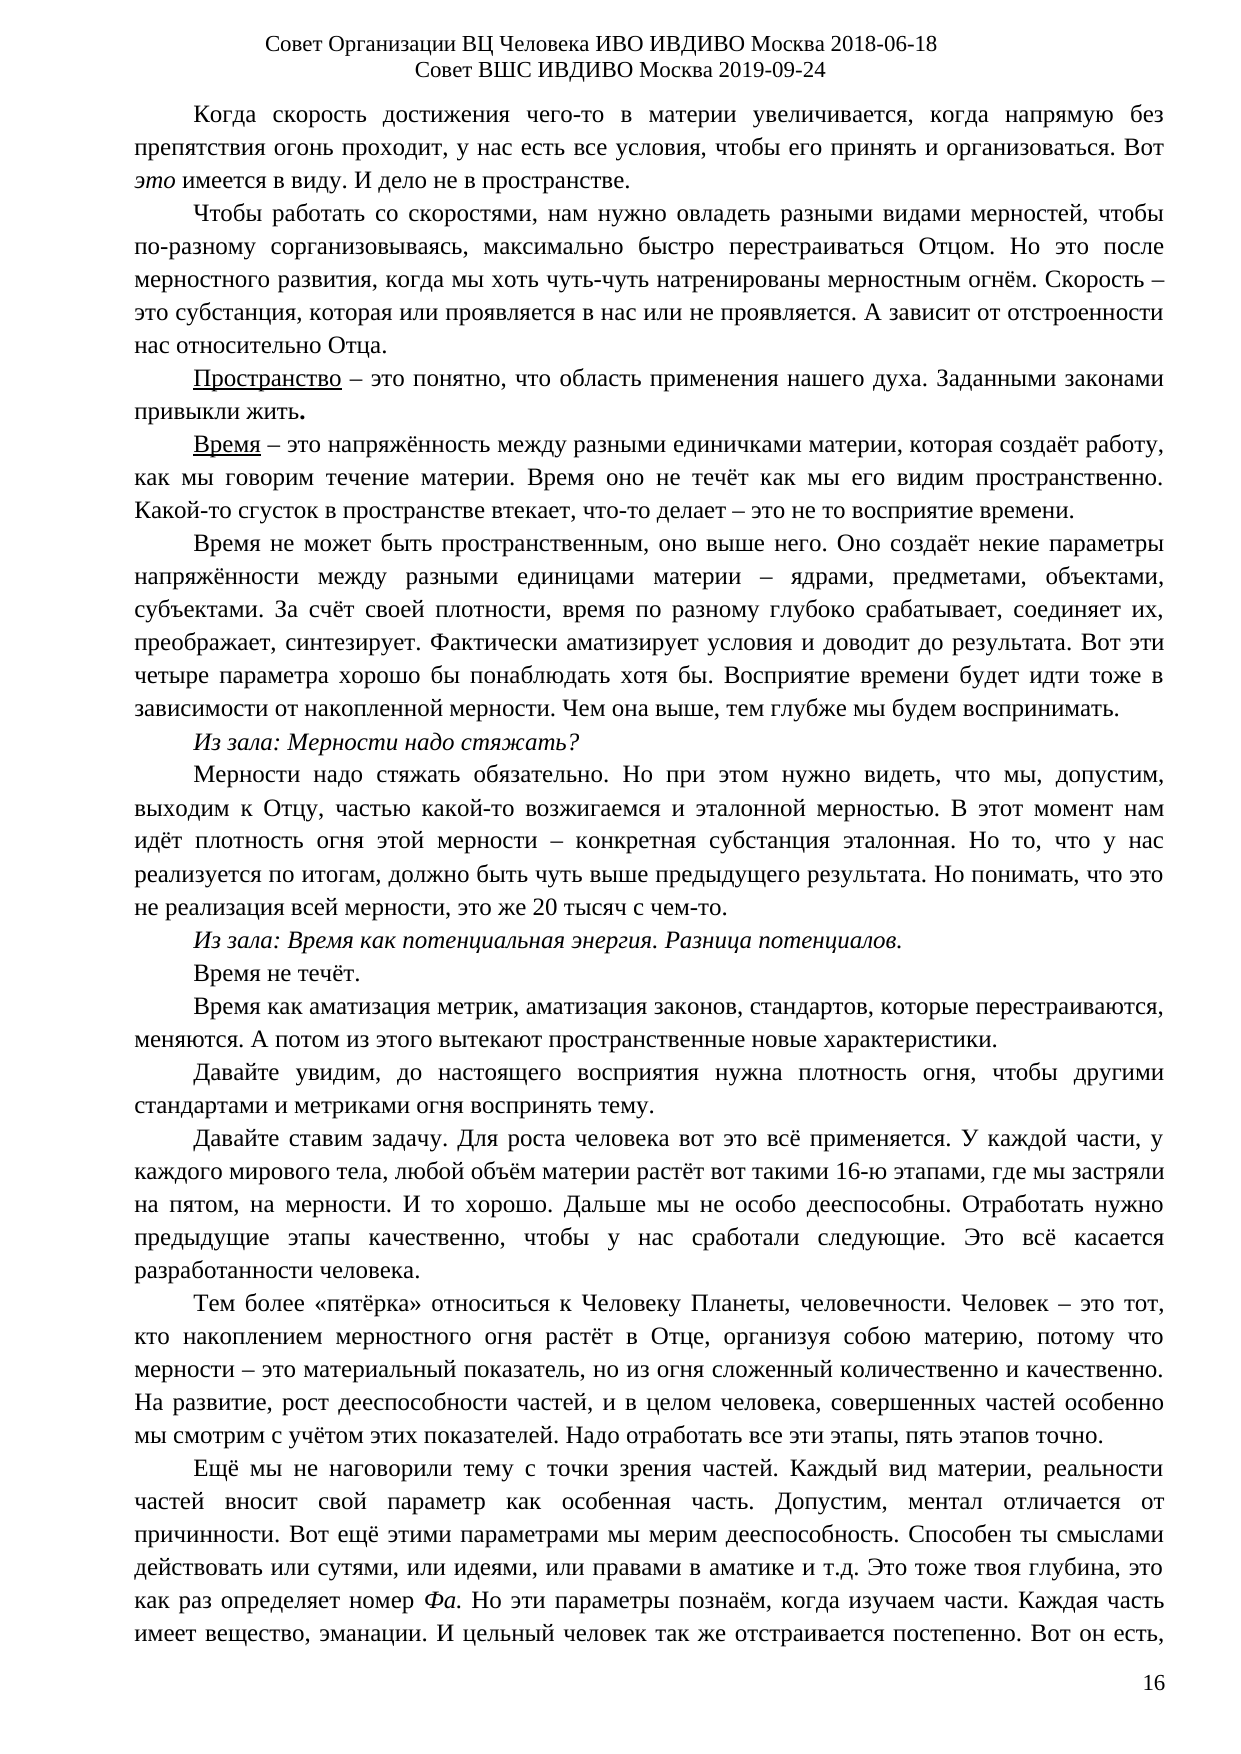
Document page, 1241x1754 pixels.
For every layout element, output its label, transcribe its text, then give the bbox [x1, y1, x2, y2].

text Пространство – это понятно, что область применения нашего духа. Заданными законами привыкли жить. [134, 363, 1165, 425]
text Мерности надо стяжать обязательно. Но при этом нужно видеть, что мы, допустим, выходим к Отцу, частью какой-то возжигаемся и эталонной мерностью. В этот момент нам идёт плотность огня этой мерности – конкретная субстанция эталонная. Но то, что у нас реализуется по итогам, должно быть чуть выше предыдущего результата. Но понимать, что это не реализация всей мерности, это же 20 тысяч с чем-то. [134, 759, 1165, 920]
text Время не может быть пространственным, оно выше него. Оно создаёт некие параметры напряжённости между разными единицами материи – ядрами, предметами, объектами, субъектами. За счёт своей плотности, время по разному глубоко срабатывает, соединяет их, преображает, синтезирует. Фактически аматизирует условия и доводит до результата. Вот эти четыре параметра хорошо бы понаблюдать хотя бы. Восприятие времени будет идти тоже в зависимости от накопленной мерности. Чем она выше, тем глубже мы будем воспринимать. [134, 528, 1165, 722]
text Тем более «пятёрка» относиться к Человеку Планеты, человечности. Человек – это тот, кто накоплением мерностного огня растёт в Отце, организуя собою материю, потому что мерности – это материальный показатель, но из огня сложенный количественно и качественно. На развитие, рост дееспособности частей, и в целом человека, совершенных частей особенно мы смотрим с учётом этих показателей. Надо отработать все эти этапы, пять этапов точно. [134, 1288, 1165, 1449]
text Давайте увидим, до настоящего восприятия нужна плотность огня, чтобы другими стандартами и метриками огня воспринять тему. [134, 1057, 1165, 1118]
text Время – это напряжённость между разными единичками материи, которая создаёт работу, как мы говорим течение материи. Время оно не течёт как мы его видим пространственно. Какой-то сгусток в пространстве втекает, что-то делает – это не то восприятие времени. [134, 429, 1165, 524]
text Чтобы работать со скоростями, нам нужно овладеть разными видами мерностей, чтобы по-разному сорганизовываясь, максимально быстро перестраиваться Отцом. Но это после мерностного развития, когда мы хоть чуть-чуть натренированы мерностным огнём. Скорость – это субстанция, которая или проявляется в нас или не проявляется. А зависит от отстроенности нас относительно Отца. [134, 198, 1165, 359]
text Время не течёт. [134, 958, 1165, 986]
text Из зала: Мерности надо стяжать? [134, 727, 1165, 755]
text Из зала: Время как потенциальная энергия. Разница потенциалов. [134, 925, 1165, 953]
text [134, 1453, 1165, 1647]
text Давайте ставим задачу. Для роста человека вот это всё применяется. У каждой части, у каждого мирового тела, любой объём материи растёт вот такими 16-ю этапами, где мы застряли на пятом, на мерности. И то хорошо. Дальше мы не особо дееспособны. Отработать нужно предыдущие этапы качественно, чтобы у нас сработали следующие. Это всё касается разработанности человека. [134, 1123, 1165, 1284]
text Время как аматизация метрик, аматизация законов, стандартов, которые перестраиваются, меняются. А потом из этого вытекают пространственные новые характеристики. [134, 991, 1165, 1052]
text Когда скорость достижения чего-то в материи увеличивается, когда напрямую без препятствия огонь проходит, у нас есть все условия, чтобы его принять и организоваться. Вот это имеется в виду. И дело не в пространстве. [134, 99, 1165, 194]
